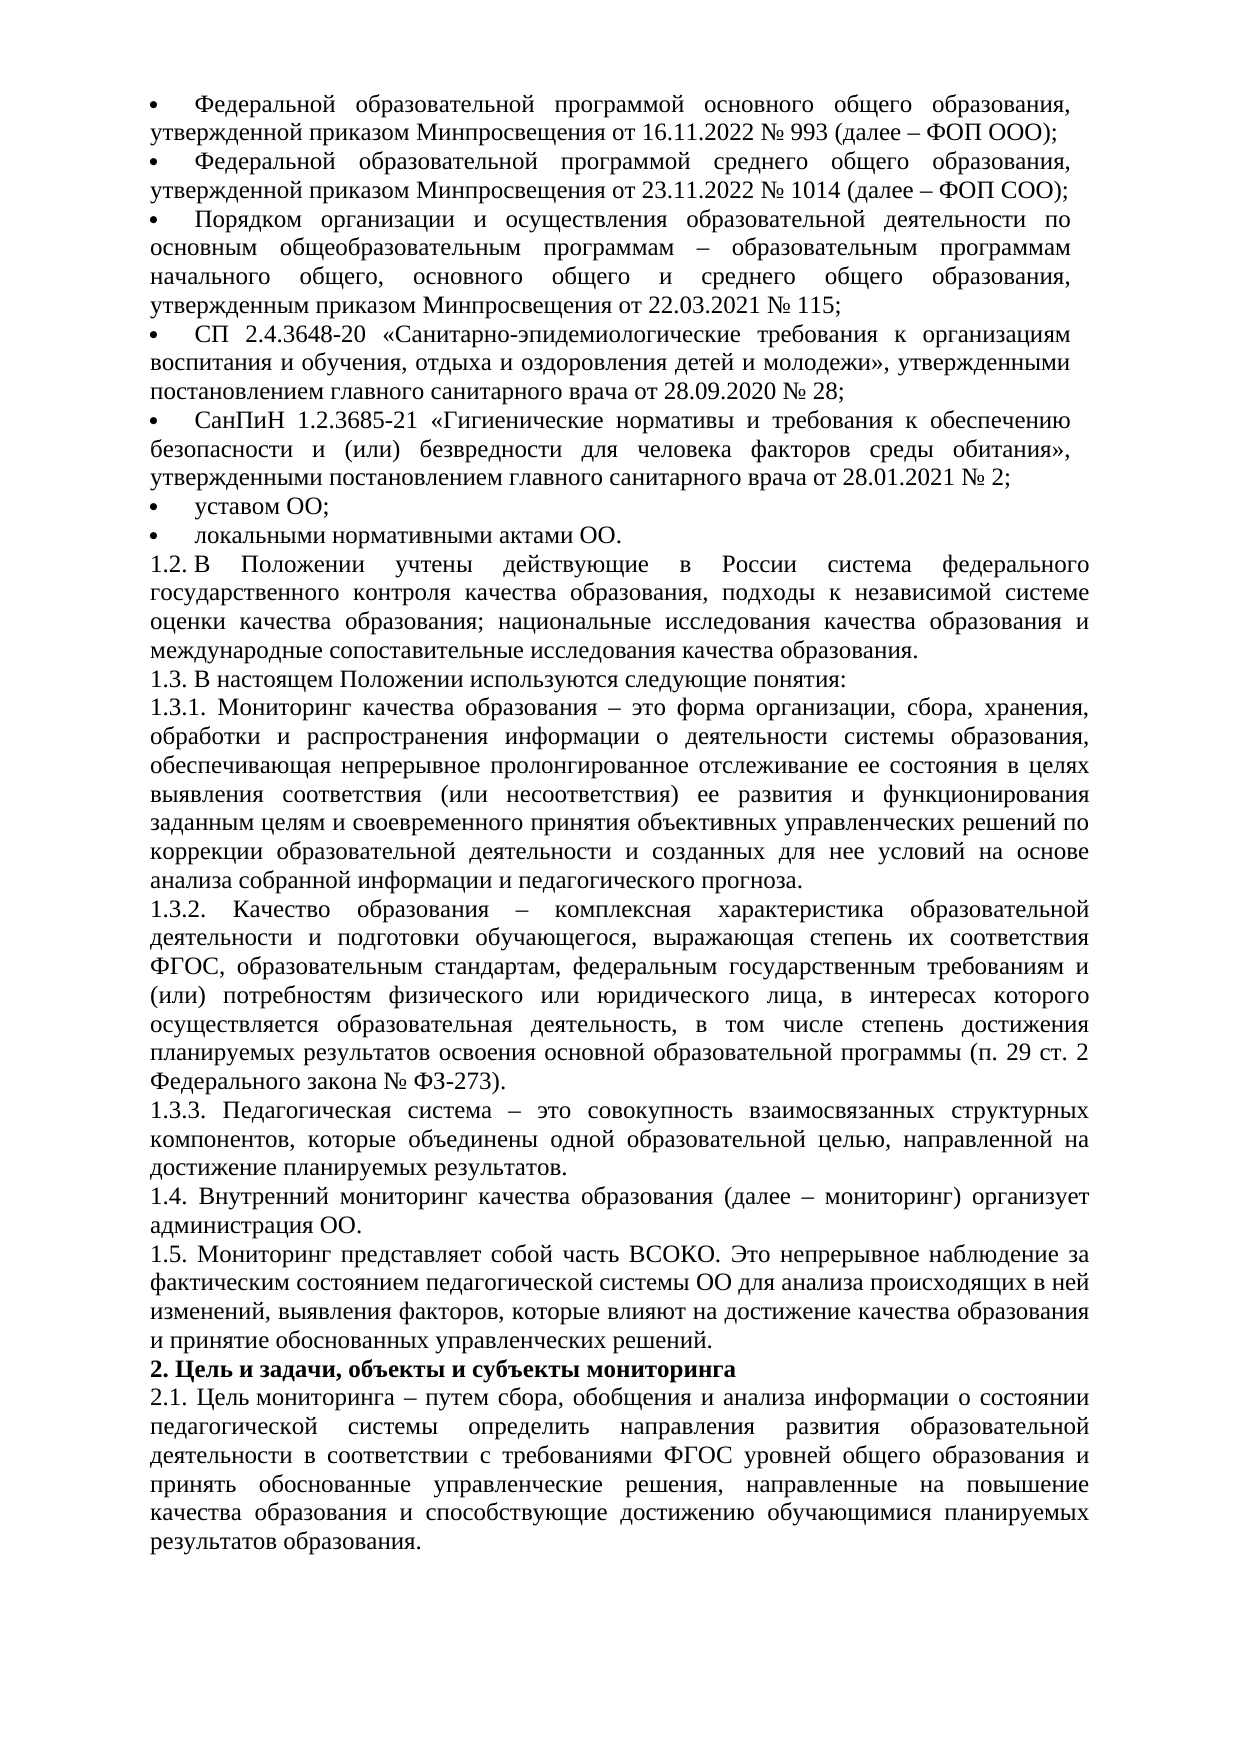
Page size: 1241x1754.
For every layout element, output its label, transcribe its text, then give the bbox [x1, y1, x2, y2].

text 1.3.2. Качество образования – комплексная характеристика образовательной деятельности и подготовки обучающегося, выражающая степень их соответствия ФГОС, образовательным стандартам, федеральным государственным требованиям и (или) потребностям физического или юридического лица, в интересах которого осуществляется образовательная деятельность, в том числе степень достижения планируемых результатов освоения основной образовательной программы (п. 29 ст. 2 Федерального закона № ФЗ-273). [150, 894, 1090, 1095]
list Порядком организации и осуществления образовательной деятельности по основным общеобразовательным программам – образовательным программам начального общего, основного общего и среднего общего образования, утвержденным приказом Минпросвещения от 22.03.2021 № 115; [150, 204, 1071, 319]
list СанПиН 1.2.3685-21 «Гигиенические нормативы и требования к обеспечению безопасности и (или) безвредности для человека факторов среды обитания», утвержденными постановлением главного санитарного врача от 28.01.2021 № 2; [150, 405, 1071, 491]
text 1.3. В настоящем Положении используются следующие понятия: [150, 664, 1090, 692]
text 1.5. Мониторинг представляет собой часть ВСОКО. Это непрерывное наблюдение за фактическим состоянием педагогической системы ОО для анализа происходящих в ней изменений, выявления факторов, которые влияют на достижение качества образования и принятие обоснованных управленческих решений. [150, 1239, 1090, 1354]
list СП 2.4.3648-20 «Санитарно-эпидемиологические требования к организациям воспитания и обучения, отдыха и оздоровления детей и молодежи», утвержденными постановлением главного санитарного врача от 28.09.2020 № 28; [150, 319, 1071, 405]
list уставом ОО; [150, 491, 1071, 520]
text 1.2. В Положении учтены действующие в России система федерального государственного контроля качества образования, подходы к независимой системе оценки качества образования; национальные исследования качества образования и международные сопоставительные исследования качества образования. [150, 549, 1090, 664]
text 2.1. Цель мониторинга – путем сбора, обобщения и анализа информации о состоянии педагогической системы определить направления развития образовательной деятельности в соответствии с требованиями ФГОС уровней общего образования и принять обоснованные управленческие решения, направленные на повышение качества образования и способствующие достижению обучающимися планируемых результатов образования. [150, 1382, 1090, 1555]
text 1.3.1. Мониторинг качества образования – это форма организации, сбора, хранения, обработки и распространения информации о деятельности системы образования, обеспечивающая непрерывное пролонгированное отслеживание ее состояния в целях выявления соответствия (или несоответствия) ее развития и функционирования заданным целям и своевременного принятия объективных управленческих решений по коррекции образовательной деятельности и созданных для нее условий на основе анализа собранной информации и педагогического прогноза. [150, 692, 1090, 894]
list Федеральной образовательной программой среднего общего образования, утвержденной приказом Минпросвещения от 23.11.2022 № 1014 (далее – ФОП СОО); [150, 146, 1071, 204]
list локальными нормативными актами ОО. [150, 520, 1071, 549]
text 1.4. Внутренний мониторинг качества образования (далее – мониторинг) организует администрация ОО. [150, 1181, 1090, 1239]
list Федеральной образовательной программой основного общего образования, утвержденной приказом Минпросвещения от 16.11.2022 № 993 (далее – ФОП ООО); [150, 89, 1071, 146]
text 2. Цель и задачи, объекты и субъекты мониторинга [150, 1354, 1090, 1382]
text 1.3.3. Педагогическая система – это совокупность взаимосвязанных структурных компонентов, которые объединены одной образовательной целью, направленной на достижение планируемых результатов. [150, 1095, 1090, 1181]
